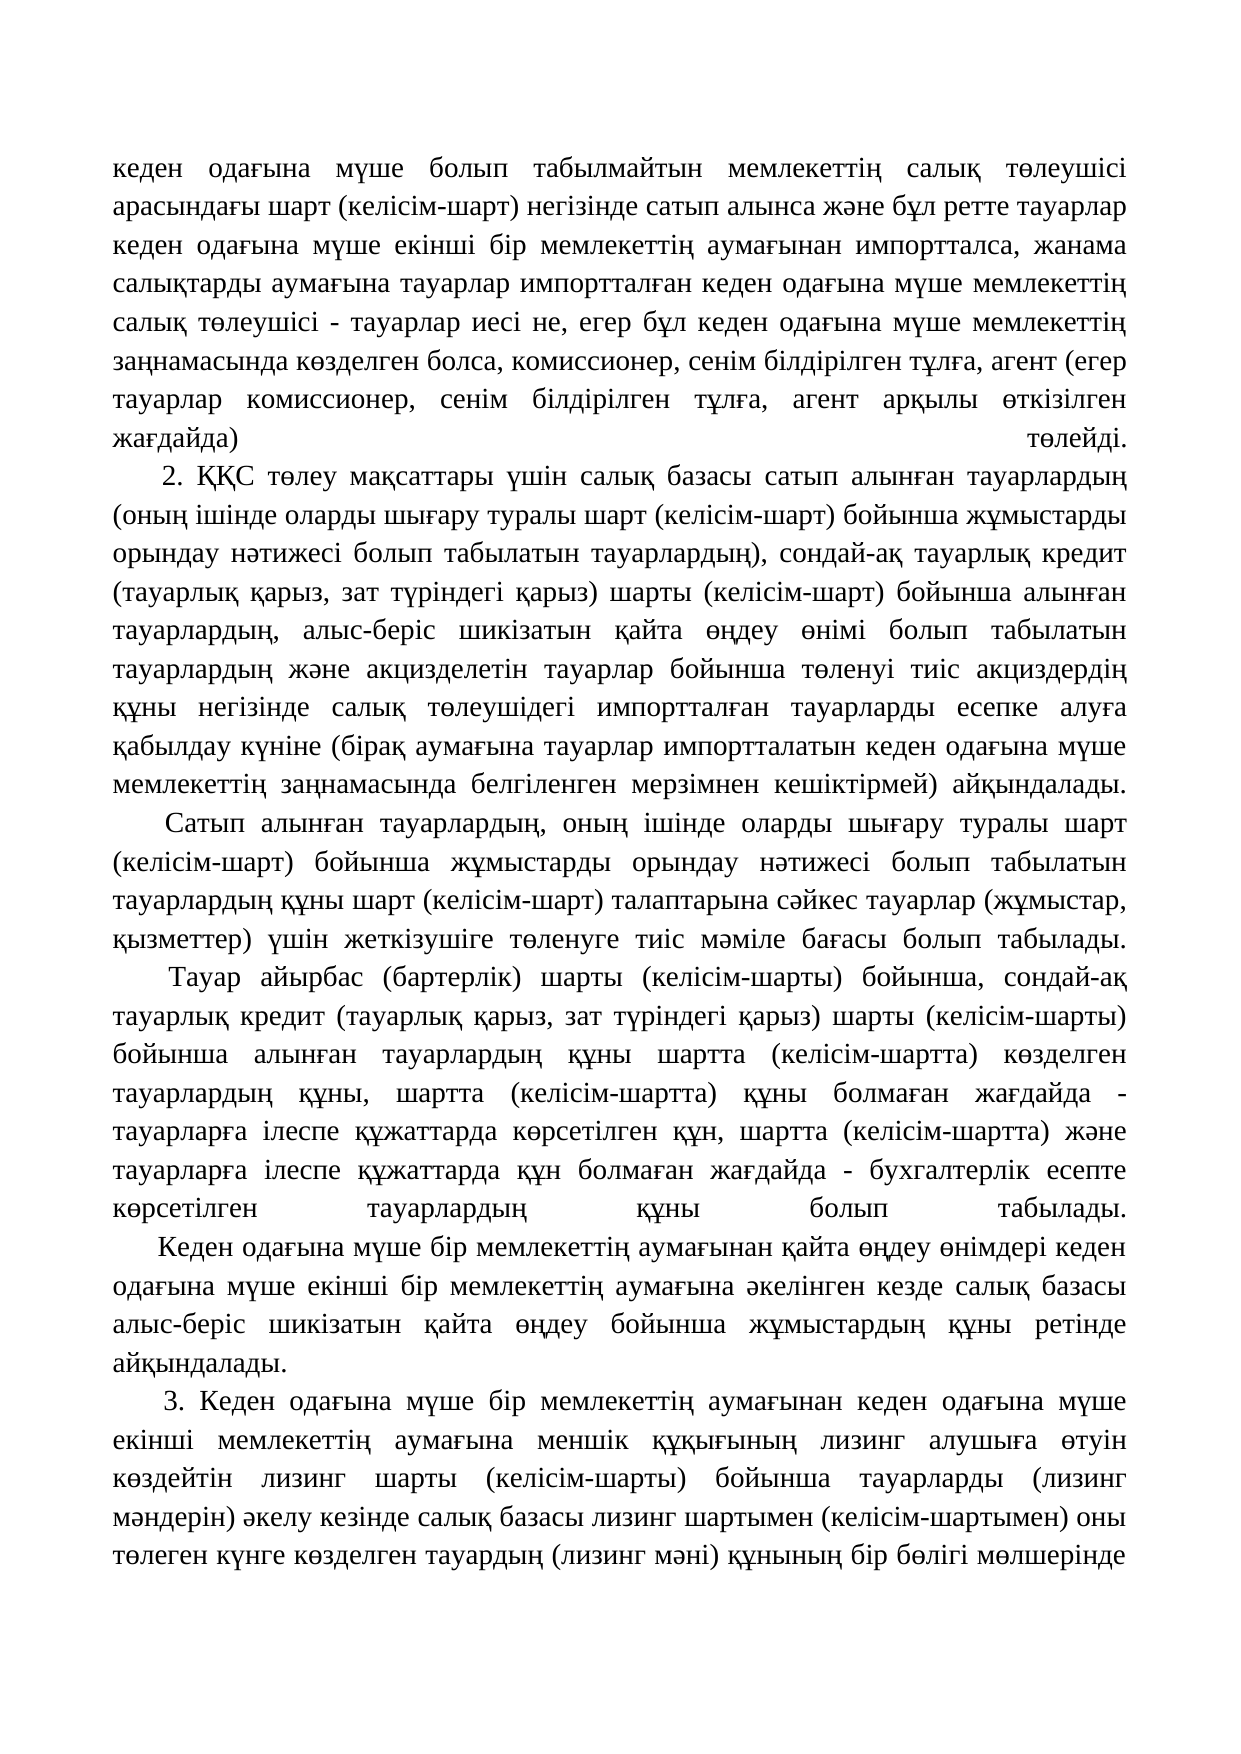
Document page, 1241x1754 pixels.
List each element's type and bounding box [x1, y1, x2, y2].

text [112, 150, 1128, 1571]
